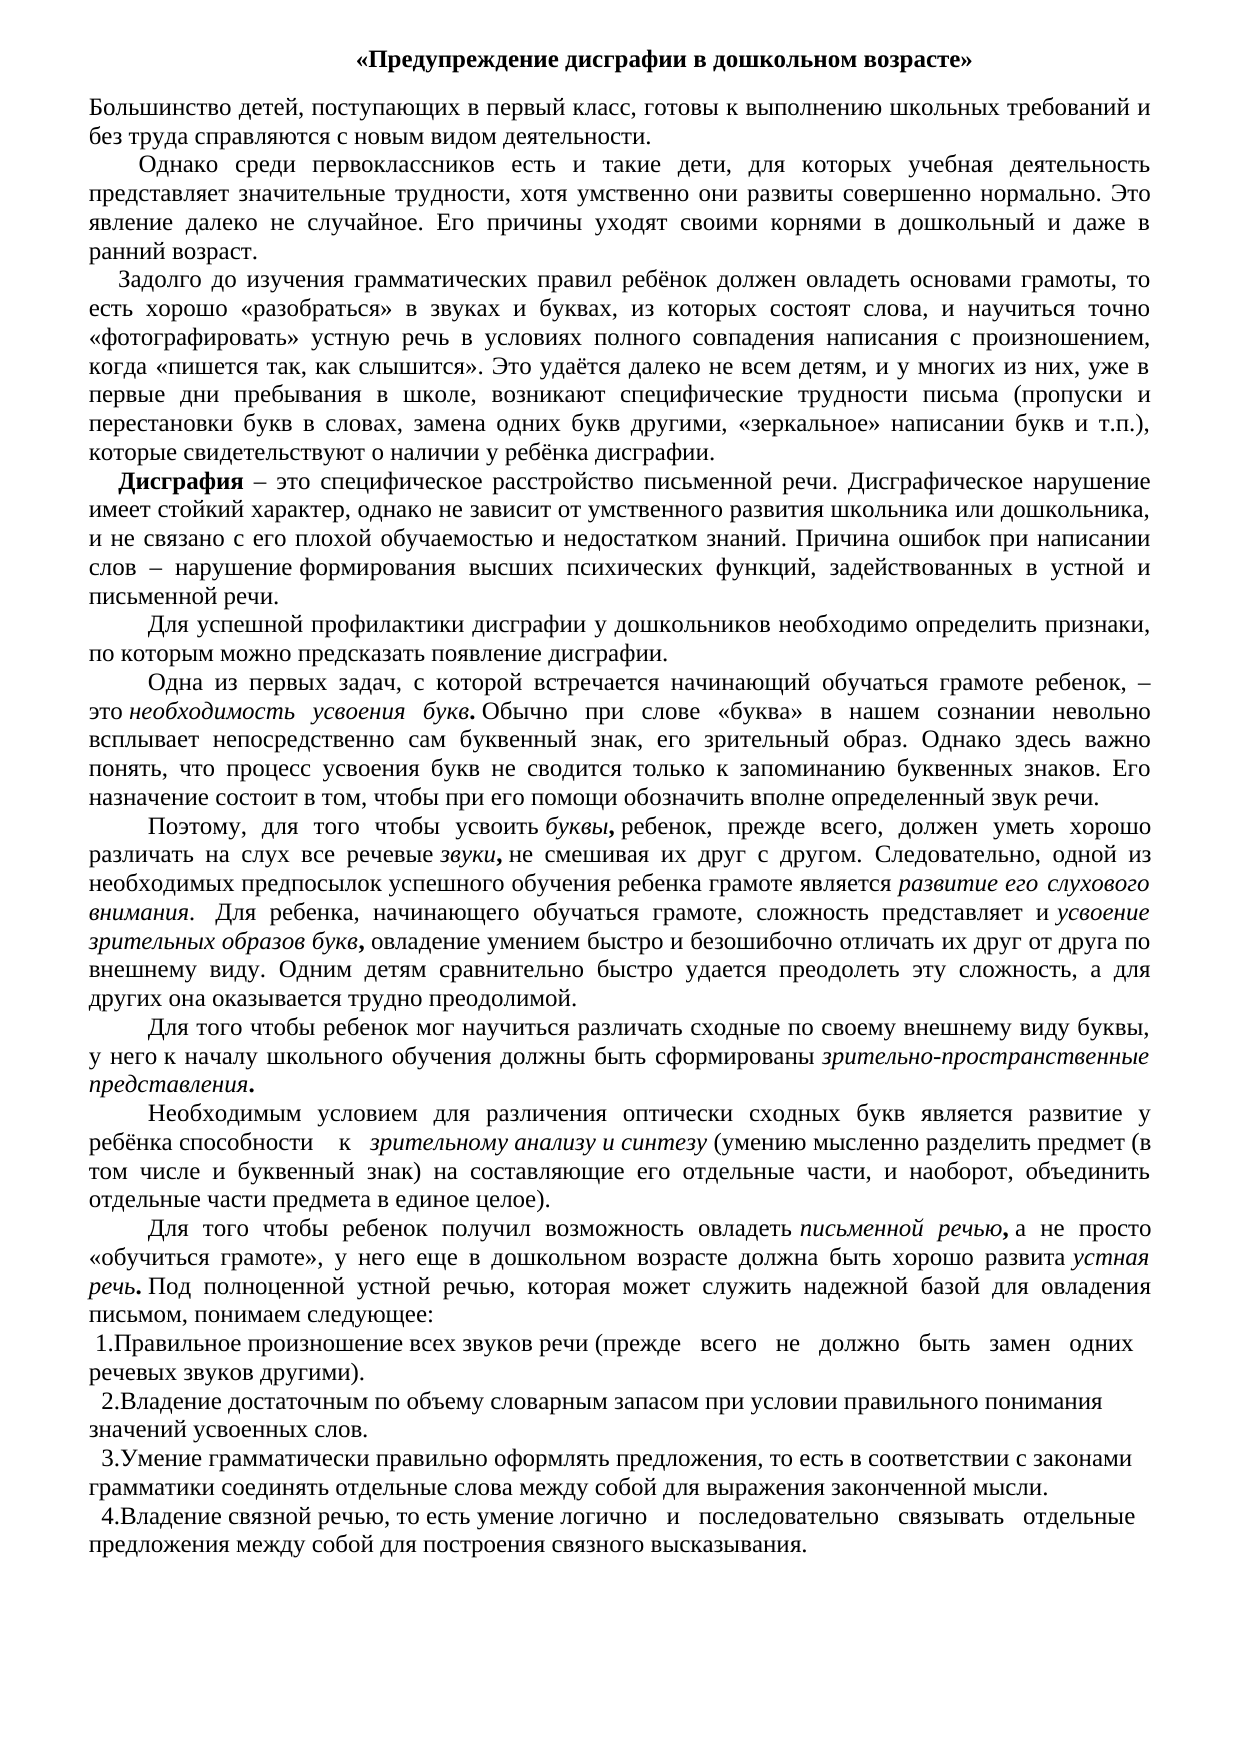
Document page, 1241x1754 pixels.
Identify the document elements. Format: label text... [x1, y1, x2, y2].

text Для успешной профилактики дисграфии у дошкольников необходимо определить признаки, по которым можно предсказать появление дисграфии. [88, 609, 1152, 667]
text 1.Правильное произношение всех звуков речи (прежде всего не должно быть замен одних речевых звуков другими). [88, 1328, 1152, 1386]
text Для того чтобы ребенок мог научиться различать сходные по своему внешнему виду буквы, у него к началу школьного обучения должны быть сформированы зрительно-пространственные представления. [88, 1012, 1152, 1098]
text Большинство детей, поступающих в первый класс, готовы к выполнению школьных требований и без труда справляются с новым видом деятельности. [88, 92, 1152, 149]
text Для того чтобы ребенок получил возможность овладеть письменной речью, а не просто «обучиться грамоте», у него еще в дошкольном возрасте должна быть хорошо развита устная речь. Под полноценной устной речью, которая может служить надежной базой для овладения письмом, понимаем следующее: [88, 1213, 1152, 1328]
text 2.Владение достаточным по объему словарным запасом при условии правильного понимания значений усвоенных слов. [88, 1386, 1152, 1443]
text 3.Умение грамматически правильно оформлять предложения, то есть в соответствии с законами грамматики соединять отдельные слова между собой для выражения законченной мысли. [88, 1443, 1152, 1501]
text «Предупреждение дисграфии в дошкольном возрасте» [177, 44, 1152, 73]
text 4.Владение связной речью, то есть умение логично и последовательно связывать отдельные предложения между собой для построения связного высказывания. [88, 1501, 1152, 1558]
text Необходимым условием для различения оптически сходных букв является развитие у ребёнка способности к зрительному анализу и синтезу (умению мысленно разделить предмет (в том числе и буквенный знак) на составляющие его отдельные части, и наоборот, объединить отдельные части предмета в единое целое). [88, 1098, 1152, 1213]
text Однако среди первоклассников есть и такие дети, для которых учебная деятельность представляет значительные трудности, хотя умственно они развиты совершенно нормально. Это явление далеко не случайное. Его причины уходят своими корнями в дошкольный и даже в ранний возраст. [88, 149, 1152, 264]
text Дисграфия – это специфическое расстройство письменной речи. Дисграфическое нарушение имеет стойкий характер, однако не зависит от умственного развития школьника или дошкольника, и не связано с его плохой обучаемостью и недостатком знаний. Причина ошибок при написании слов – нарушение формирования высших психических функций, задействованных в устной и письменной речи. [88, 466, 1152, 609]
text Одна из первых задач, с которой встречается начинающий обучаться грамоте ребенок, – это необходимость усвоения букв. Обычно при слове «буква» в нашем сознании невольно всплывает непосредственно сам буквенный знак, его зрительный образ. Однако здесь важно понять, что процесс усвоения букв не сводится только к запоминанию буквенных знаков. Его назначение состоит в том, чтобы при его помощи обозначить вполне определенный звук речи. [88, 667, 1152, 811]
text Задолго до изучения грамматических правил ребёнок должен овладеть основами грамоты, то есть хорошо «разобраться» в звуках и буквах, из которых состоят слова, и научиться точно «фотографировать» устную речь в условиях полного совпадения написания с произношением, когда «пишется так, как слышится». Это удаётся далеко не всем детям, и у многих из них, уже в первые дни пребывания в школе, возникают специфические трудности письма (пропуски и перестановки букв в словах, замена одних букв другими, «зеркальное» написании букв и т.п.), которые свидетельствуют о наличии у ребёнка дисграфии. [88, 264, 1152, 466]
text Поэтому, для того чтобы усвоить буквы, ребенок, прежде всего, должен уметь хорошо различать на слух все речевые звуки, не смешивая их друг с другом. Следовательно, одной из необходимых предпосылок успешного обучения ребенка грамоте является развитие его слухового внимания. Для ребенка, начинающего обучаться грамоте, сложность представляет и усвоение зрительных образов букв, овладение умением быстро и безошибочно отличать их друг от друга по внешнему виду. Одним детям сравнительно быстро удается преодолеть эту сложность, а для других она оказывается трудно преодолимой. [88, 811, 1152, 1012]
